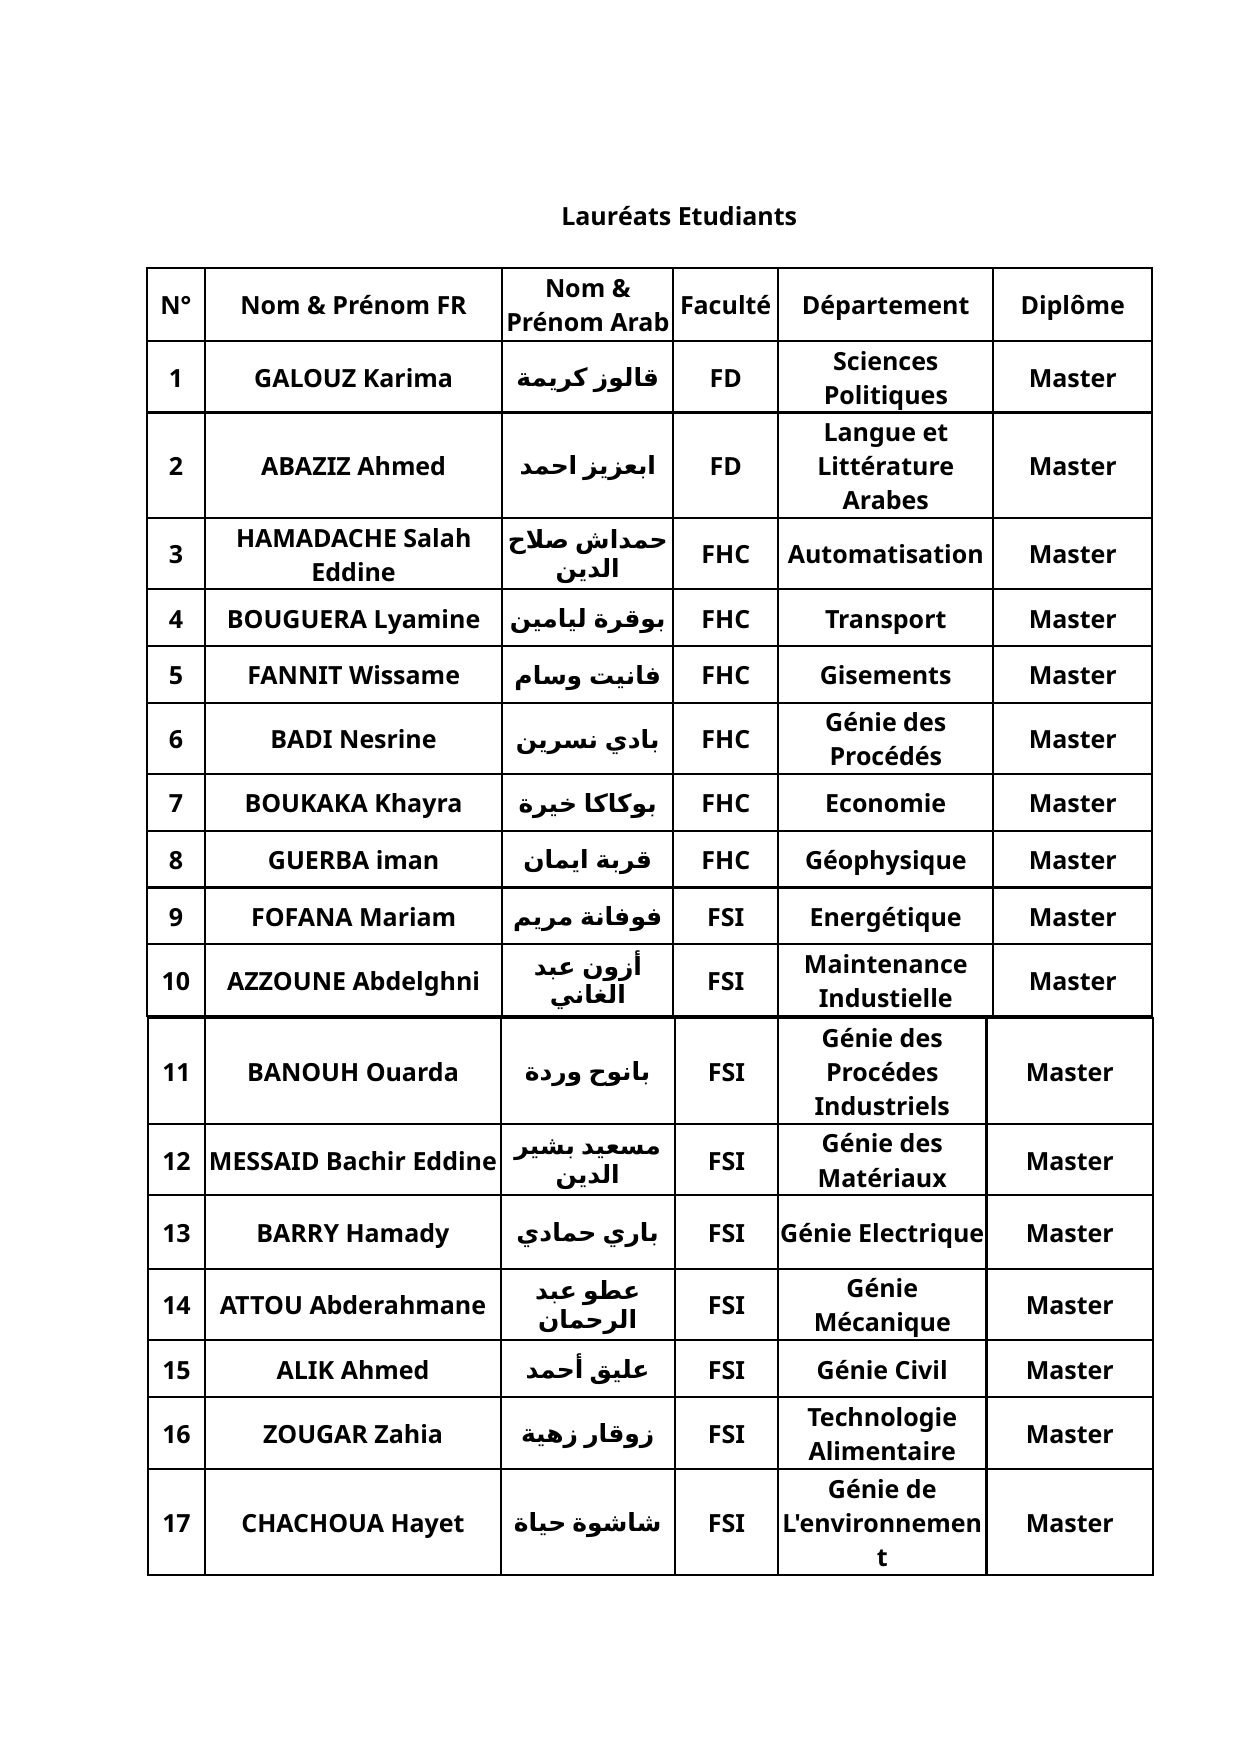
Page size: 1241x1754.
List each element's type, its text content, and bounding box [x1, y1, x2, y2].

table_header FSI [676, 1019, 777, 1122]
table_cell Génie Electrique [779, 1196, 985, 1267]
table_cell فوفانة مريم [503, 889, 672, 943]
table_cell 16 [149, 1398, 204, 1468]
table_cell Automatisation [779, 519, 992, 588]
table_cell AZZOUNE Abdelghni [206, 945, 501, 1014]
table_cell Gisements [779, 647, 992, 702]
table_cell بادي نسرين [503, 704, 672, 773]
table_cell Master [988, 1270, 1152, 1339]
table_cell FD [674, 414, 777, 517]
table_cell شاشوة حياة [502, 1470, 674, 1573]
table_cell BOUKAKA Khayra [206, 775, 501, 830]
table_cell FD [674, 342, 777, 411]
table_cell 4 [148, 590, 204, 645]
table_cell Géophysique [779, 832, 992, 886]
table_cell Energétique [779, 889, 992, 943]
table_cell BADI Nesrine [206, 704, 501, 773]
table_cell عطو عبد الرحمان [502, 1270, 674, 1339]
table_cell Maintenance Industielle [779, 945, 992, 1014]
table_header Master [988, 1019, 1152, 1122]
table_cell حمداش صلاح الدين [503, 519, 672, 588]
table_cell 2 [148, 414, 204, 517]
table_cell Master [988, 1196, 1152, 1267]
table_cell Master [994, 590, 1151, 645]
table_cell MESSAID Bachir Eddine [206, 1125, 500, 1194]
table_cell FSI [674, 945, 777, 1014]
table_cell Génie des Matériaux [779, 1125, 985, 1194]
table_cell بوكاكا خيرة [503, 775, 672, 830]
table_cell 6 [148, 704, 204, 773]
table_cell FSI [676, 1270, 777, 1339]
table_cell 3 [148, 519, 204, 588]
table_cell ALIK Ahmed [206, 1341, 500, 1396]
table_cell فانيت وسام [503, 647, 672, 702]
table_cell Master [994, 889, 1151, 943]
table_cell Master [994, 832, 1151, 886]
table_cell FHC [674, 590, 777, 645]
table_header BANOUH Ouarda [206, 1019, 500, 1122]
table_header Département [779, 269, 992, 340]
table_cell ATTOU Abderahmane [206, 1270, 500, 1339]
table_cell Economie [779, 775, 992, 830]
table_cell Master [994, 414, 1151, 517]
table_cell Génie de L'environnement [779, 1470, 985, 1573]
table_cell Master [988, 1125, 1152, 1194]
table_cell FSI [676, 1341, 777, 1396]
table_header Diplôme [994, 269, 1151, 340]
table_cell 5 [148, 647, 204, 702]
table_cell Sciences Politiques [779, 342, 992, 411]
table_cell Master [988, 1398, 1152, 1468]
table_cell 1 [148, 342, 204, 411]
table_header Génie des Procédes Industriels [779, 1019, 985, 1122]
table_cell FSI [674, 889, 777, 943]
table_cell Master [994, 342, 1151, 411]
table_cell FHC [674, 832, 777, 886]
table_header Nom & Prénom FR [206, 269, 501, 340]
table_cell GALOUZ Karima [206, 342, 501, 411]
table_cell BOUGUERA Lyamine [206, 590, 501, 645]
table_cell FHC [674, 704, 777, 773]
table_cell 15 [149, 1341, 204, 1396]
table_header Faculté [674, 269, 777, 340]
table_cell ZOUGAR Zahia [206, 1398, 500, 1468]
table_cell Transport [779, 590, 992, 645]
table_cell باري حمادي [502, 1196, 674, 1267]
table_cell FANNIT Wissame [206, 647, 501, 702]
table_cell GUERBA iman [206, 832, 501, 886]
table_cell Master [994, 647, 1151, 702]
table_cell 13 [149, 1196, 204, 1267]
table_cell 12 [149, 1125, 204, 1194]
table_cell ABAZIZ Ahmed [206, 414, 501, 517]
table_cell FHC [674, 519, 777, 588]
table_cell قالوز كريمة [503, 342, 672, 411]
table_cell 8 [148, 832, 204, 886]
table_cell 9 [148, 889, 204, 943]
table_cell 7 [148, 775, 204, 830]
table_cell Génie des Procédés [779, 704, 992, 773]
table_cell Master [994, 704, 1151, 773]
table_cell FHC [674, 647, 777, 702]
table_cell FSI [676, 1398, 777, 1468]
table_cell Master [994, 519, 1151, 588]
table_cell قربة ايمان [503, 832, 672, 886]
table_header بانوح وردة [502, 1019, 674, 1122]
table_cell Génie Civil [779, 1341, 985, 1396]
table_cell CHACHOUA Hayet [206, 1470, 500, 1573]
table_cell عليق أحمد [502, 1341, 674, 1396]
table_cell Master [994, 945, 1151, 1014]
table_cell بوقرة ليامين [503, 590, 672, 645]
table_cell FSI [676, 1125, 777, 1194]
table_cell مسعيد بشير الدين [502, 1125, 674, 1194]
table_cell FSI [676, 1196, 777, 1267]
table_cell ابعزيز احمد [503, 414, 672, 517]
table_cell Langue et Littérature Arabes [779, 414, 992, 517]
table_cell FHC [674, 775, 777, 830]
table_cell FOFANA Mariam [206, 889, 501, 943]
table_cell 10 [148, 945, 204, 1014]
table_cell 14 [149, 1270, 204, 1339]
table_cell زوقار زهية [502, 1398, 674, 1468]
text Lauréats Etudiants [148, 199, 1137, 233]
table_header N° [148, 269, 204, 340]
table_cell Master [988, 1470, 1152, 1573]
table_cell Technologie Alimentaire [779, 1398, 985, 1468]
table_cell Génie Mécanique [779, 1270, 985, 1339]
table_cell Master [994, 775, 1151, 830]
table_header 11 [149, 1019, 204, 1122]
table_cell Master [988, 1341, 1152, 1396]
table_cell 17 [149, 1470, 204, 1573]
table_cell أزون عبد الغاني [503, 945, 672, 1014]
table_header Nom & Prénom Arab [503, 269, 672, 340]
table_cell BARRY Hamady [206, 1196, 500, 1267]
table_cell HAMADACHE Salah Eddine [206, 519, 501, 588]
table_cell FSI [676, 1470, 777, 1573]
